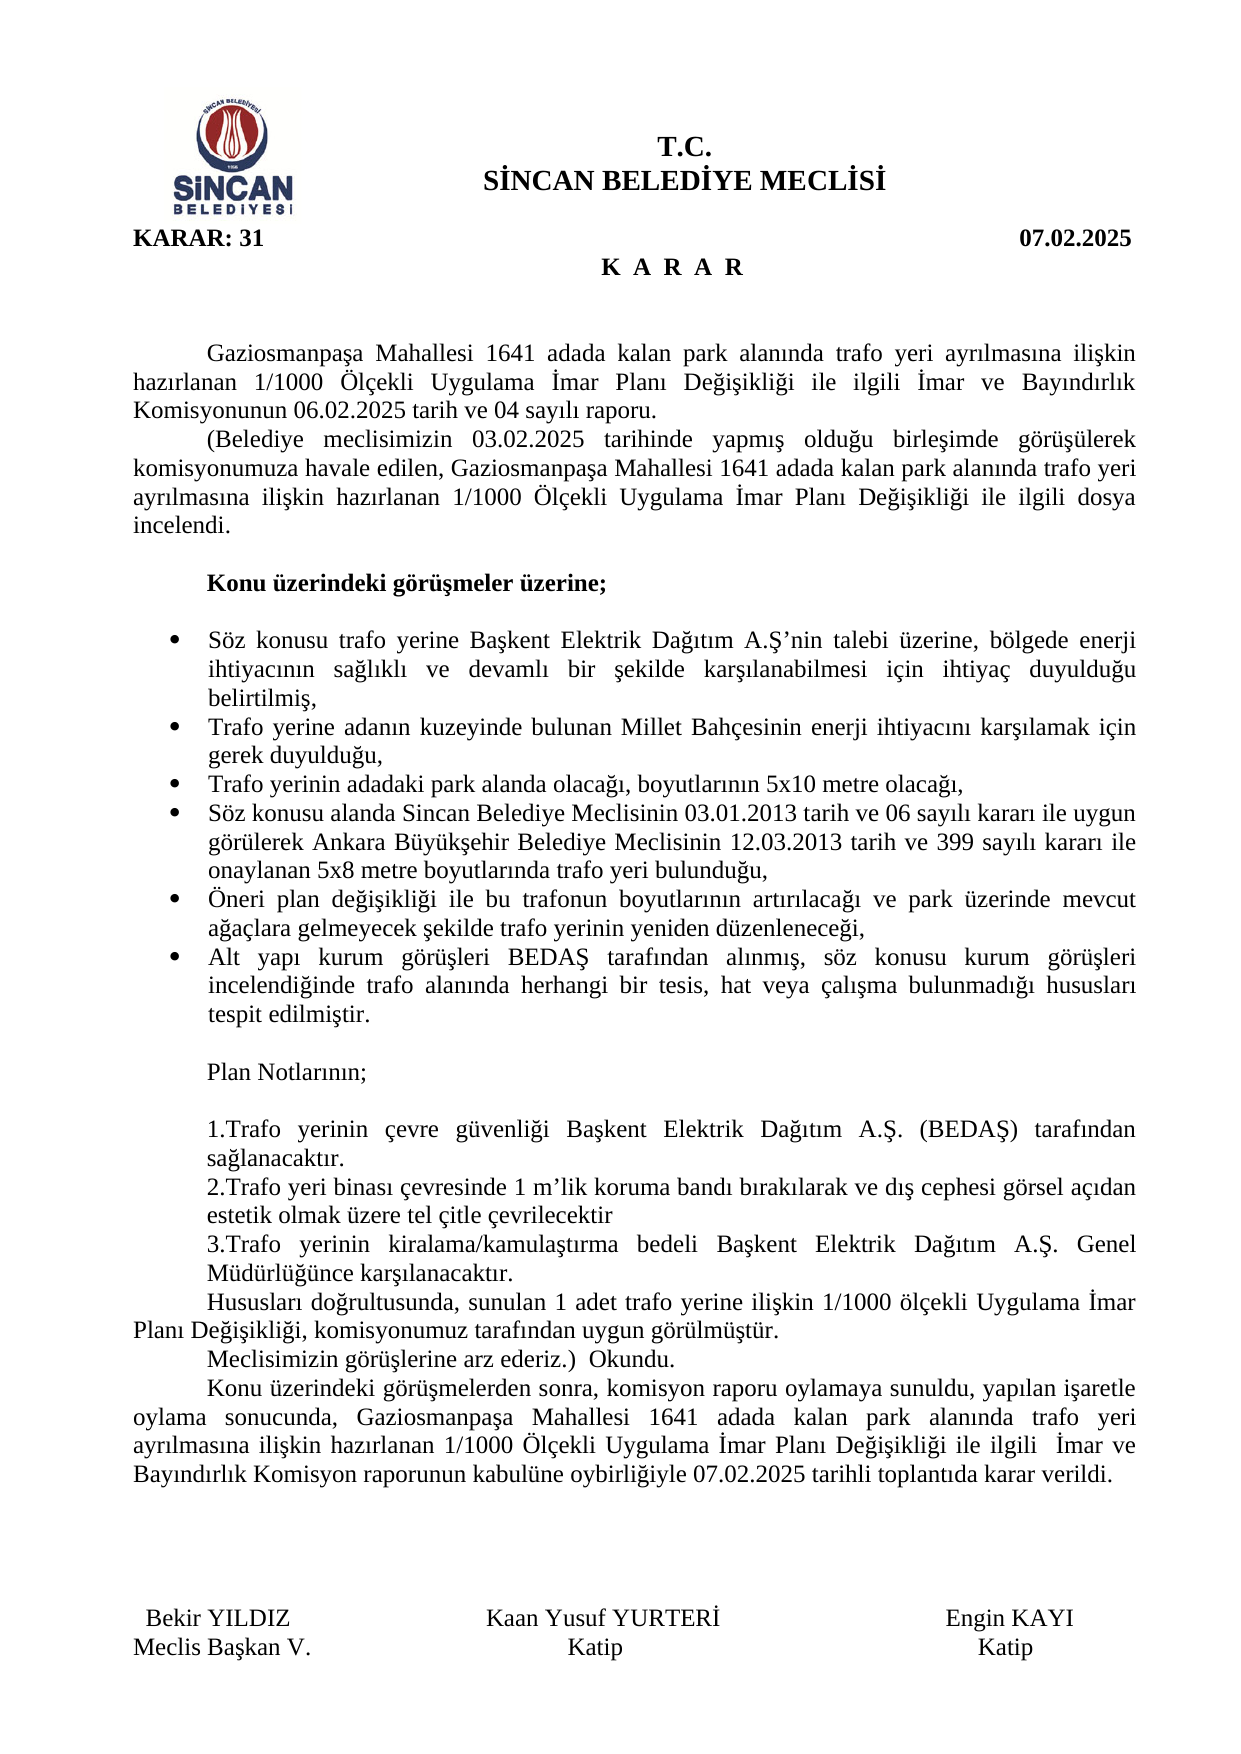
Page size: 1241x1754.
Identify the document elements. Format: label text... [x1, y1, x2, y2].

list Trafo yerine adanın kuzeyinde bulunan Millet Bahçesinin enerji ihtiyacını karşılamak için gerek duyulduğu, [170, 712, 1137, 769]
text Konu üzerindeki görüşmeler üzerine; [133, 568, 1137, 597]
list 2.Trafo yeri binası çevresinde 1 m’lik koruma bandı bırakılarak ve dış cephesi görsel açıdan estetik olmak üzere tel çitle çevrilecektir [207, 1172, 1137, 1229]
text Meclis Başkan V. Katip Katip [133, 1632, 1137, 1661]
text Gaziosmanpaşa Mahallesi 1641 adada kalan park alanında trafo yeri ayrılmasına ilişkin hazırlanan 1/1000 Ölçekli Uygulama İmar Planı Değişikliği ile ilgili İmar ve Bayındırlık Komisyonunun 06.02.2025 tarih ve 04 sayılı raporu. [133, 338, 1137, 424]
text Konu üzerindeki görüşmelerden sonra, komisyon raporu oylamaya sunuldu, yapılan işaretle oylama sonucunda, Gaziosmanpaşa Mahallesi 1641 adada kalan park alanında trafo yeri ayrılmasına ilişkin hazırlanan 1/1000 Ölçekli Uygulama İmar Planı Değişikliği ile ilgili İmar ve Bayındırlık Komisyon raporunun kabulüne oybirliğiyle 07.02.2025 tarihli toplantıda karar verildi. [133, 1373, 1137, 1488]
text K A R A R [133, 252, 1137, 281]
list Söz konusu alanda Sincan Belediye Meclisinin 03.01.2013 tarih ve 06 sayılı kararı ile uygun görülerek Ankara Büyükşehir Belediye Meclisinin 12.03.2013 tarih ve 399 sayılı kararı ile onaylanan 5x8 metre boyutlarında trafo yeri bulunduğu, [170, 798, 1137, 884]
text Meclisimizin görüşlerine arz ederiz.) Okundu. [133, 1344, 1137, 1373]
text Bekir YILDIZ Kaan Yusuf YURTERİ Engin KAYI [133, 1603, 1137, 1632]
text (Belediye meclisimizin 03.02.2025 tarihinde yapmış olduğu birleşimde görüşülerek komisyonumuza havale edilen, Gaziosmanpaşa Mahallesi 1641 adada kalan park alanında trafo yeri ayrılmasına ilişkin hazırlanan 1/1000 Ölçekli Uygulama İmar Planı Değişikliği ile ilgili dosya incelendi. [133, 424, 1137, 539]
list Öneri plan değişikliği ile bu trafonun boyutlarının artırılacağı ve park üzerinde mevcut ağaçlara gelmeyecek şekilde trafo yerinin yeniden düzenleneceği, [170, 884, 1137, 942]
list Alt yapı kurum görüşleri BEDAŞ tarafından alınmış, söz konusu kurum görüşleri incelendiğinde trafo alanında herhangi bir tesis, hat veya çalışma bulunmadığı hususları tespit edilmiştir. [170, 942, 1137, 1028]
list Trafo yerinin adadaki park alanda olacağı, boyutlarının 5x10 metre olacağı, [170, 769, 1137, 798]
picture [164, 87, 302, 224]
list 1.Trafo yerinin çevre güvenliği Başkent Elektrik Dağıtım A.Ş. (BEDAŞ) tarafından sağlanacaktır. [207, 1114, 1137, 1172]
list Söz konusu trafo yerine Başkent Elektrik Dağıtım A.Ş’nin talebi üzerine, bölgede enerji ihtiyacının sağlıklı ve devamlı bir şekilde karşılanabilmesi için ihtiyaç duyulduğu belirtilmiş, [170, 626, 1137, 712]
list Hususları doğrultusunda, sunulan 1 adet trafo yerine ilişkin 1/1000 ölçekli Uygulama İmar Planı Değişikliği, komisyonumuz tarafından uygun görülmüştür. [133, 1287, 1137, 1344]
list Plan Notlarının; [207, 1057, 1137, 1086]
list 3.Trafo yerinin kiralama/kamulaştırma bedeli Başkent Elektrik Dağıtım A.Ş. Genel Müdürlüğünce karşılanacaktır. [207, 1229, 1137, 1287]
